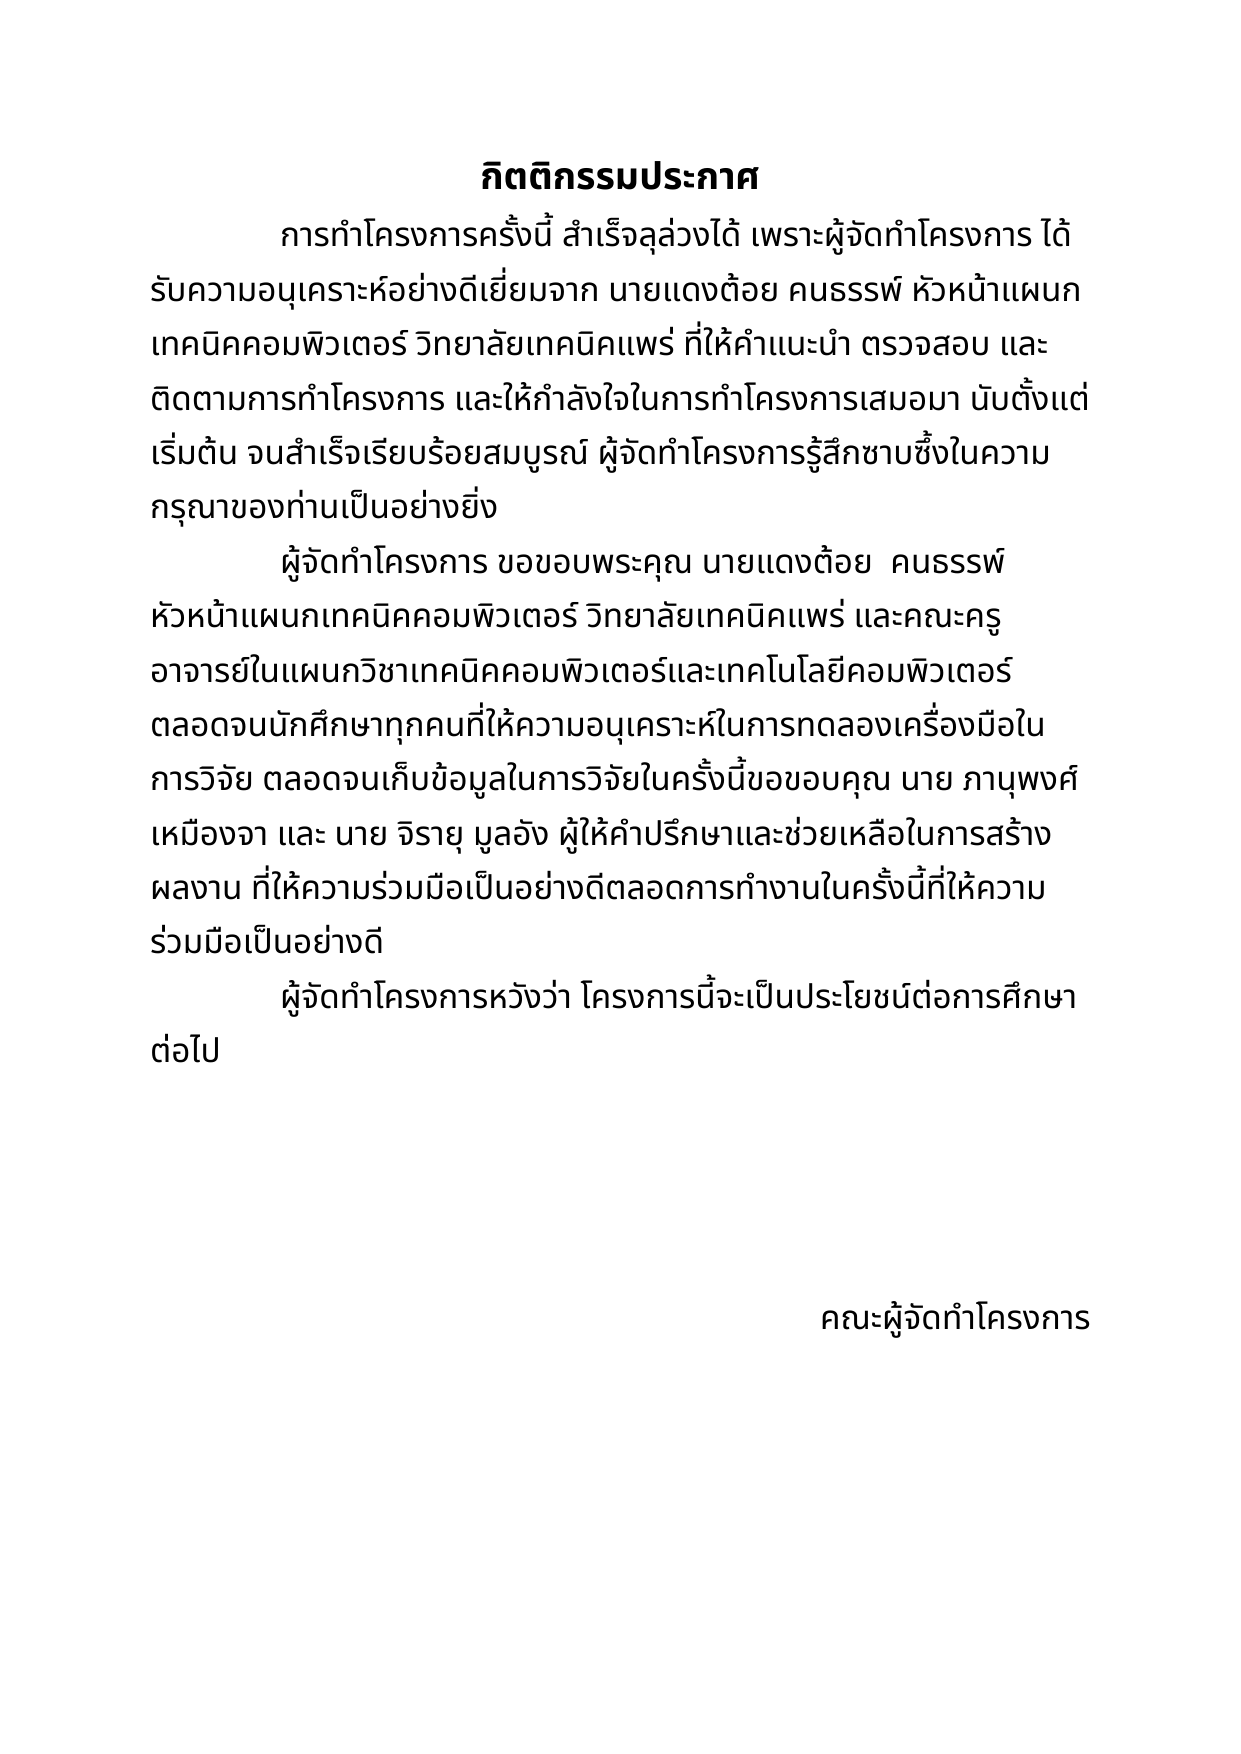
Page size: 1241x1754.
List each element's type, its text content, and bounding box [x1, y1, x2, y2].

text ผู้จัดทำโครงการหวังว่า โครงการนี้จะเป็นประโยชน์ต่อการศึกษาต่อไป [150, 973, 1090, 1078]
text การทำโครงการครั้งนี้ สำเร็จลุล่วงได้ เพราะผู้จัดทำโครงการ ได้รับความอนุเคราะห์อย่างดีเยี่ยมจาก นายแดงต้อย คนธรรพ์ หัวหน้าแผนกเทคนิคคอมพิวเตอร์ วิทยาลัยเทคนิคแพร่ ที่ให้คำแนะนำ ตรวจสอบ และติดตามการทำโครงการ และให้กำลังใจในการทำโครงการเสมอมา นับตั้งแต่เริ่มต้น จนสำเร็จเรียบร้อยสมบูรณ์ ผู้จัดทำโครงการรู้สึกซาบซึ้งในความกรุณาของท่านเป็นอย่างยิ่ง [150, 211, 1090, 534]
text ผู้จัดทำโครงการ ขอขอบพระคุณ นายแดงต้อย คนธรรพ์ หัวหน้าแผนกเทคนิคคอมพิวเตอร์ วิทยาลัยเทคนิคแพร่ และคณะครูอาจารย์ในแผนกวิชาเทคนิคคอมพิวเตอร์และเทคโนโลยีคอมพิวเตอร์ ตลอดจนนักศึกษาทุกคนที่ให้ความอนุเคราะห์ในการทดลองเครื่องมือในการวิจัย ตลอดจนเก็บข้อมูลในการวิจัยในครั้งนี้ขอขอบคุณ นาย ภานุพงศ์ เหมืองจา และ นาย จิรายุ มูลอัง ผู้ให้คำปรึกษาและช่วยเหลือในการสร้างผลงาน ที่ให้ความร่วมมือเป็นอย่างดีตลอดการทำงานในครั้งนี้ที่ให้ความร่วมมือเป็นอย่างดี [150, 538, 1090, 969]
text คณะผู้จัดทำโครงการ [150, 1294, 1090, 1345]
text กิตติกรรมประกาศ [150, 150, 1090, 207]
